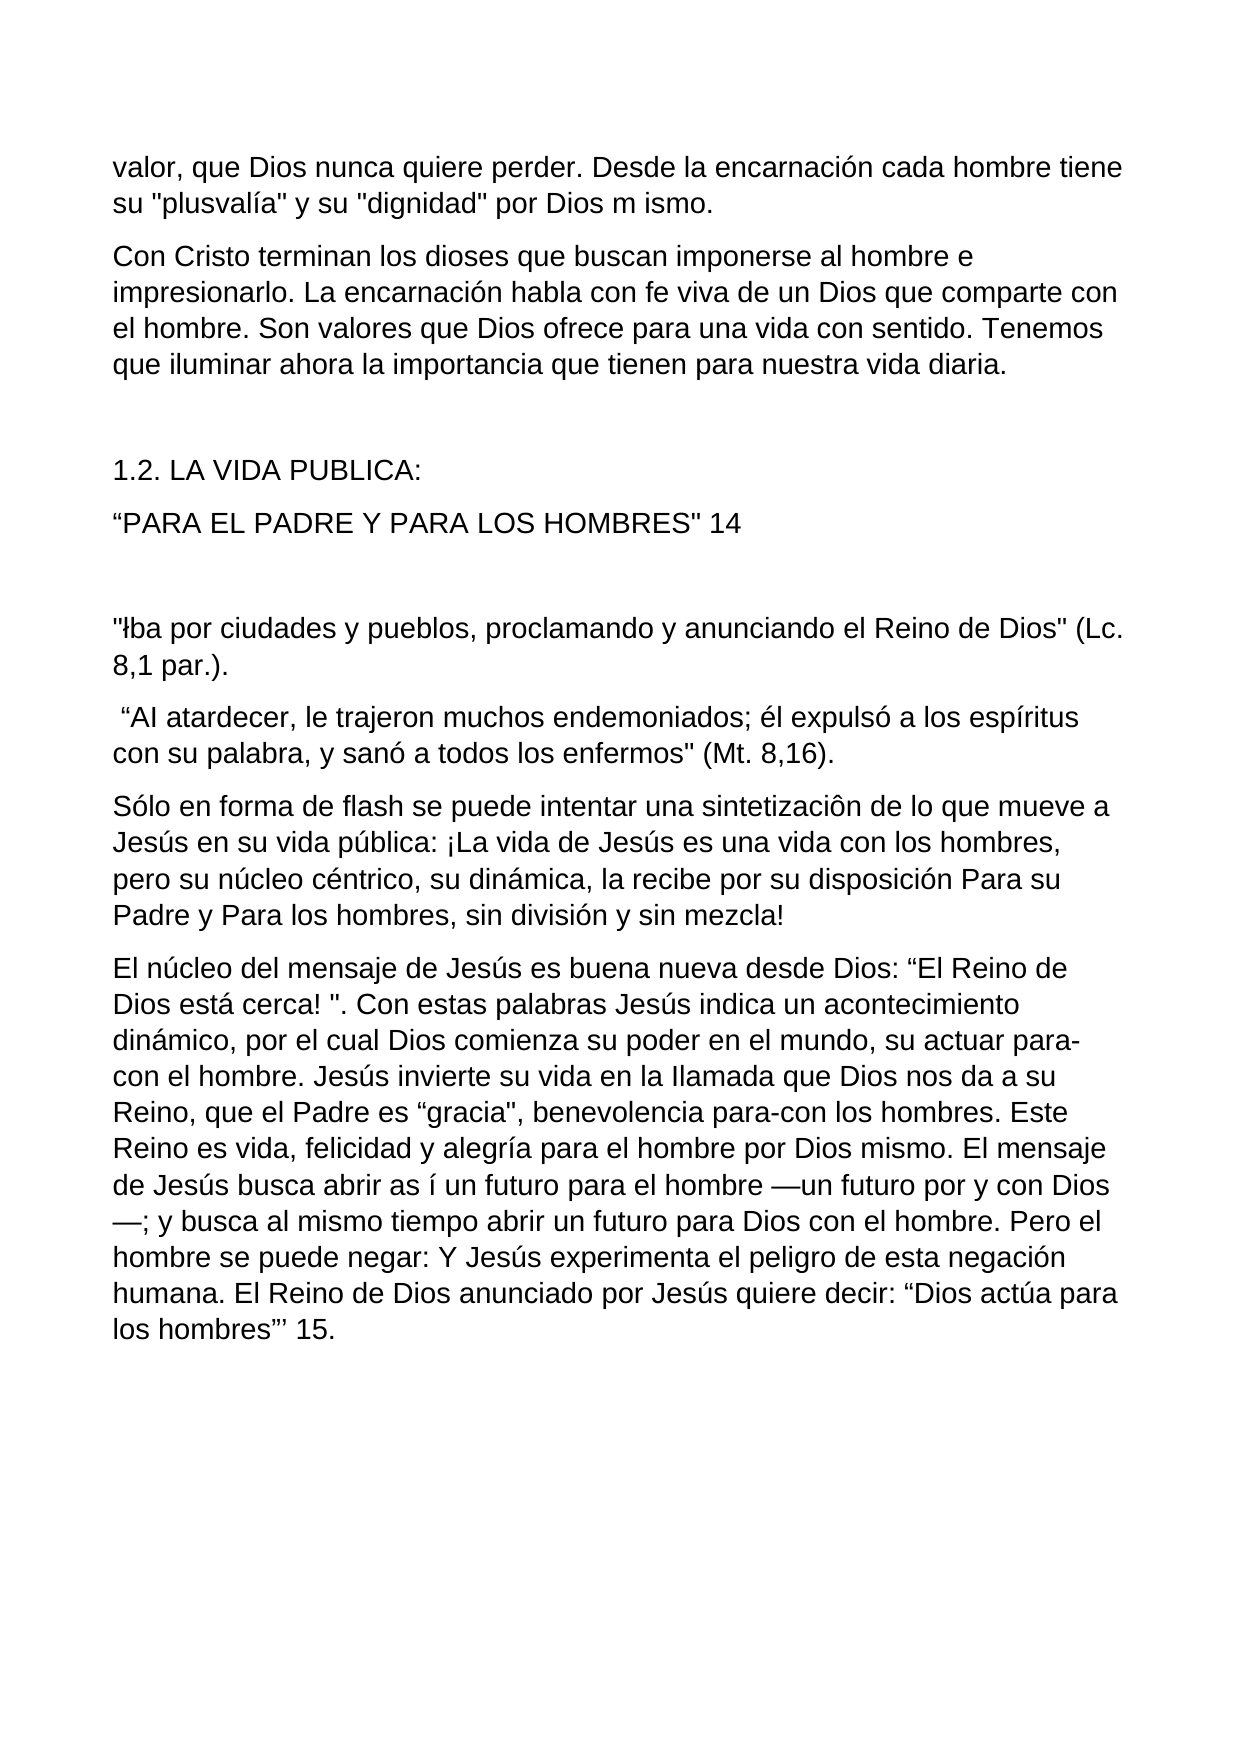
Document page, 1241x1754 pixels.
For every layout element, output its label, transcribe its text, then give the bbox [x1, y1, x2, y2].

text Sólo en forma de flash se puede intentar una sintetizaciôn de lo que mueve a Jesús en su vida pública: ¡La vida de Jesús es una vida con los hombres, pero su núcleo céntrico, su dinámica, la recibe por su disposición Para su Padre y Para los hombres, sin división y sin mezcla! [112, 789, 1128, 931]
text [112, 150, 1128, 220]
text “AI atardecer, le trajeron muchos endemoniados; él expulsó a los espíritus con su palabra, y sanó a todos los enfermos" (Mt. 8,16). [112, 700, 1128, 770]
text 1.2. LA VIDA PUBLICA: [112, 453, 1128, 487]
text "łba por ciudades y pueblos, proclamando y anunciando el Reino de Dios" (Lc. 8,1 par.). [112, 611, 1128, 681]
text Con Cristo terminan los dioses que buscan imponerse al hombre e impresionarlo. La encarnación habla con fe viva de un Dios que comparte con el hombre. Son valores que Dios ofrece para una vida con sentido. Tenemos que iluminar ahora la importancia que tienen para nuestra vida diaria. [112, 239, 1128, 381]
text “PARA EL PADRE Y PARA LOS HOMBRES" 14 [112, 506, 1128, 539]
text El núcleo del mensaje de Jesús es buena nueva desde Dios: “El Reino de Dios está cerca! ". Con estas palabras Jesús indica un acontecimiento dinámico, por el cual Dios comienza su poder en el mundo, su actuar para-con el hombre. Jesús invierte su vida en la Ilamada que Dios nos da a su Reino, que el Padre es “gracia", benevolencia para-con los hombres. Este Reino es vida, felicidad y alegría para el hombre por Dios mismo. El mensaje de Jesús busca abrir as í un futuro para el hombre —un futuro por y con Dios—; y busca al mismo tiempo abrir un futuro para Dios con el hombre. Pero el hombre se puede negar: Y Jesús experimenta el peligro de esta negación humana. El Reino de Dios anunciado por Jesús quiere decir: “Dios actúa para los hombres”’ 15. [112, 951, 1128, 1346]
